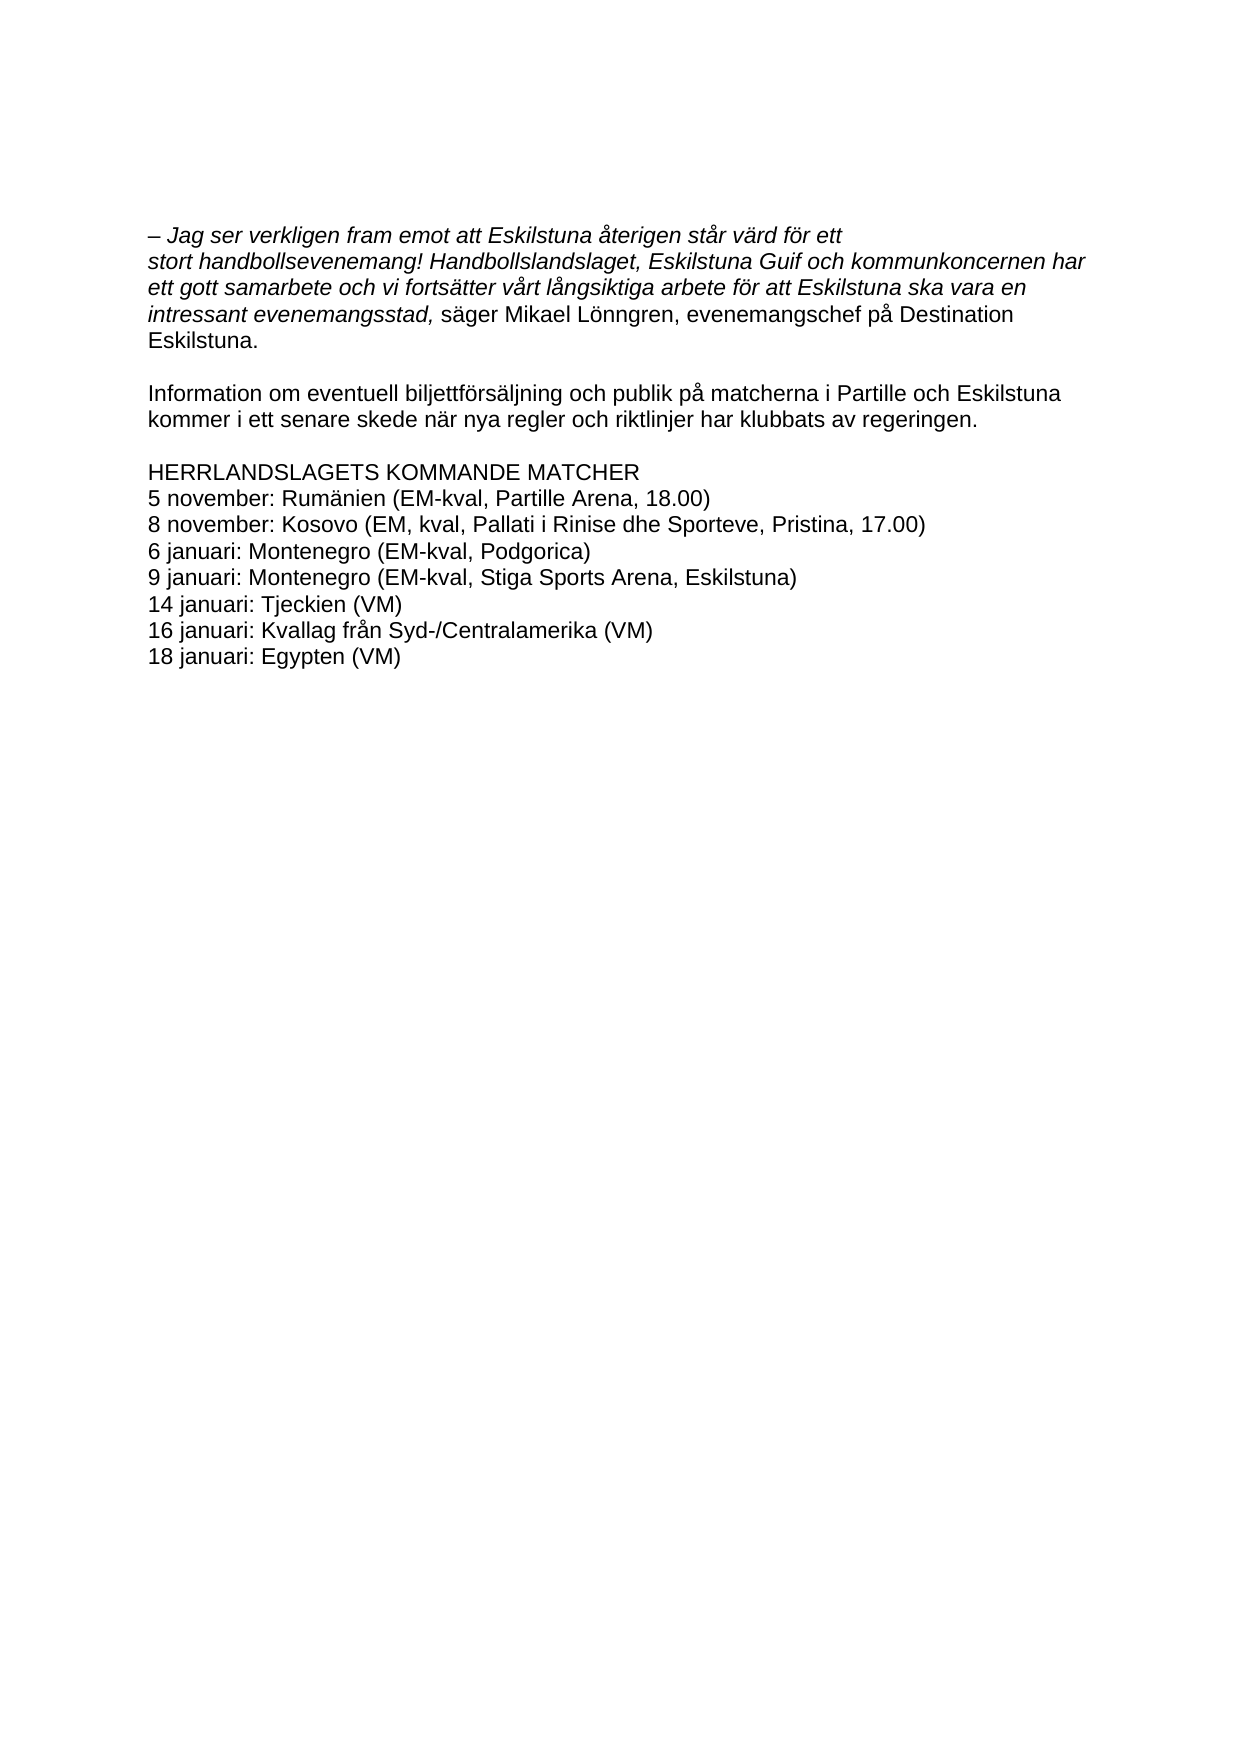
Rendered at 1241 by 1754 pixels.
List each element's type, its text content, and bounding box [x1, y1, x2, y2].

text HERRLANDSLAGETS KOMMANDE MATCHER 5 november: Rumänien (EM-kval, Partille Arena, 18.00) 8 november: Kosovo (EM, kval, Pallati i Rinise dhe Sporteve, Pristina, 17.00) 6 januari: Montenegro (EM-kval, Podgorica) 9 januari: Montenegro (EM-kval, Stiga Sports Arena, Eskilstuna) 14 januari: Tjeckien (VM) 16 januari: Kvallag från Syd-/Centralamerika (VM) 18 januari: Egypten (VM) [148, 432, 1093, 669]
text Information om eventuell biljettförsäljning och publik på matcherna i Partille och Eskilstuna kommer i ett senare skede när nya regler och riktlinjer har klubbats av regeringen. [148, 380, 1093, 432]
text – Jag ser verkligen fram emot att Eskilstuna återigen står värd för ett stort handbollsevenemang! Handbollslandslaget, Eskilstuna Guif och kommunkoncernen har ett gott samarbete och vi fortsätter vårt långsiktiga arbete för att Eskilstuna ska vara en intressant evenemangsstad, säger Mikael Lönngren, evenemangschef på Destination Eskilstuna. [148, 222, 1093, 353]
